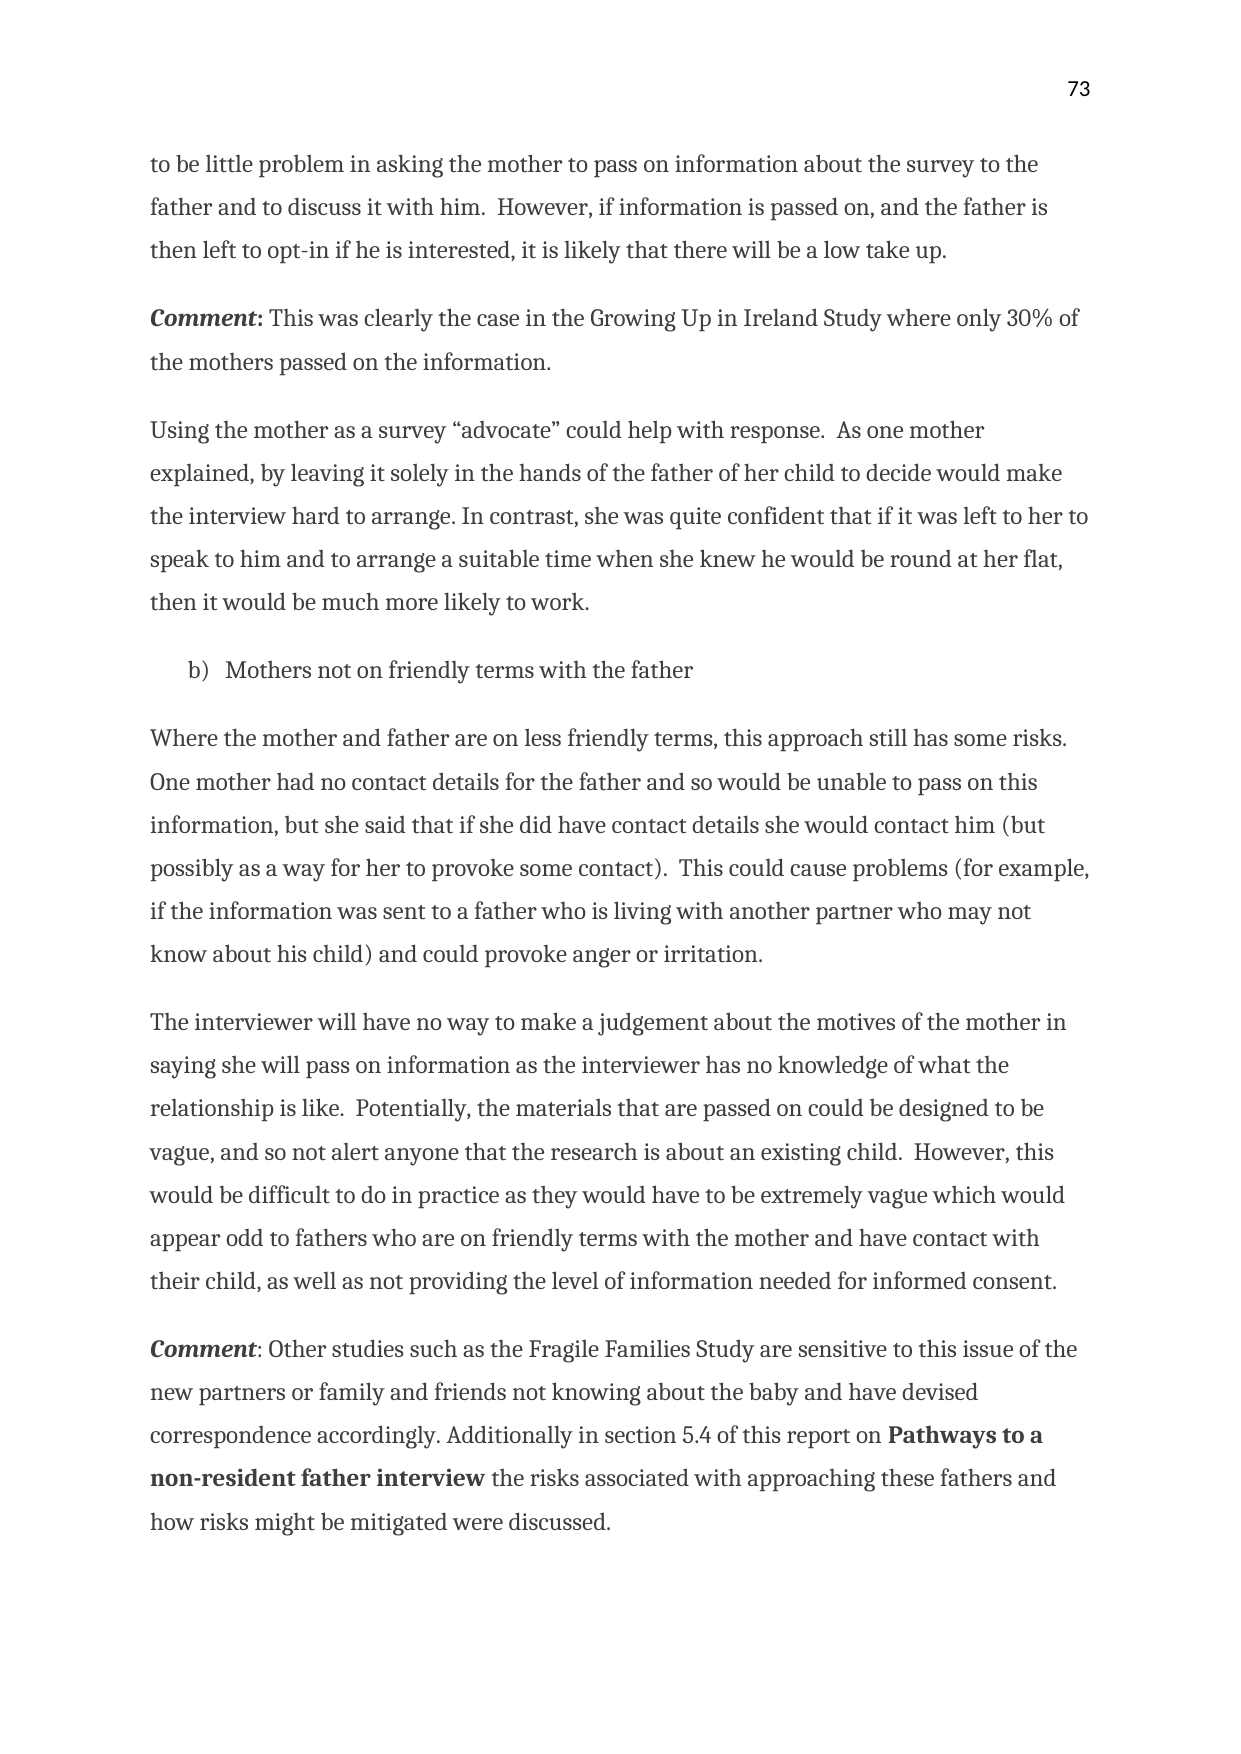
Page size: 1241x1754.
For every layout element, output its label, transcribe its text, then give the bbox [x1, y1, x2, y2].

text Comment: Other studies such as the Fragile Families Study are sensitive to this issue of the new partners or family and friends not knowing about the baby and have devised correspondence accordingly. Additionally in section 5.4 of this report on Pathways to a non-resident father interview the risks associated with approaching these fathers and how risks might be mitigated were discussed. [150, 1335, 1090, 1536]
list Mothers not on friendly terms with the father [187, 656, 1090, 685]
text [150, 150, 1090, 265]
text Where the mother and father are on less friendly terms, this approach still has some risks. One mother had no contact details for the father and so would be unable to pass on this information, but she said that if she did have contact details she would contact him (but possibly as a way for her to provoke some contact). This could cause problems (for example, if the information was sent to a father who is living with another partner who may not know about his child) and could provoke anger or irritation. [150, 724, 1090, 969]
text The interviewer will have no way to make a judgement about the motives of the mother in saying she will pass on information as the interviewer has no knowledge of what the relationship is like. Potentially, the materials that are passed on could be designed to be vague, and so not alert anyone that the research is about an existing child. However, this would be difficult to do in practice as they would have to be extremely vague which would appear odd to fathers who are on friendly terms with the mother and have contact with their child, as well as not providing the level of information needed for informed consent. [150, 1008, 1090, 1296]
text Comment: This was clearly the case in the Growing Up in Ireland Study where only 30% of the mothers passed on the information. [150, 304, 1090, 376]
text Using the mother as a survey “advocate” could help with response. As one mother explained, by leaving it solely in the hands of the father of her child to decide would make the interview hard to arrange. In contrast, she was quite confident that if it was left to her to speak to him and to arrange a suitable time when she knew he would be round at her flat, then it would be much more likely to work. [150, 416, 1090, 617]
